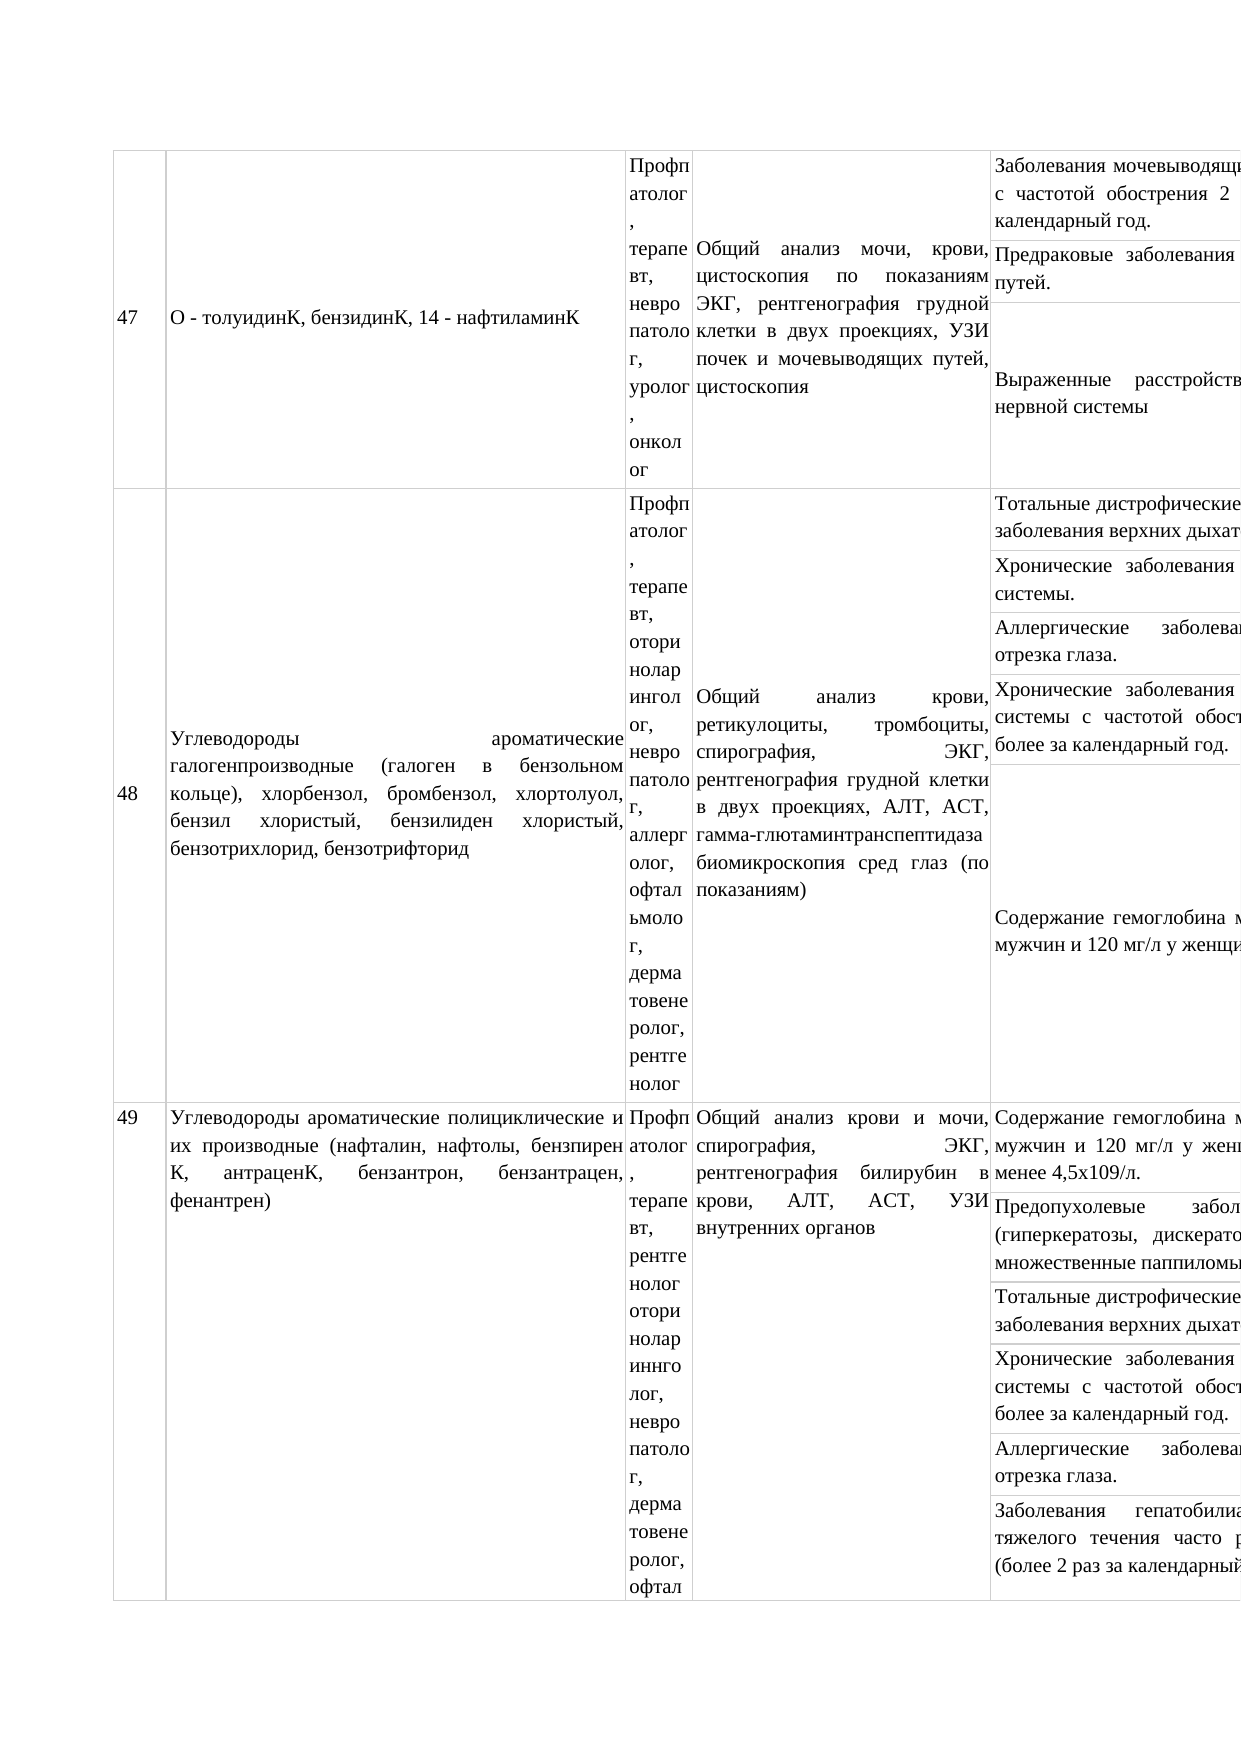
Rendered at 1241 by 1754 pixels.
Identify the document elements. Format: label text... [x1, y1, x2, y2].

table_cell Углеводороды ароматические полициклические и их производные (нафталин, нафтолы, бензпирен К, антраценК, бензантрон, бензантрацен, фенантрен) [167, 1103, 625, 1600]
table_cell Заболевания мочевыводящих путей и почек с частотой обострения 2 раза и более за календарный год. [991, 151, 1240, 239]
table_cell Предопухолевые заболевания кожи (гиперкератозы, дискератозы, пигментные множественные паппиломы). [991, 1193, 1240, 1281]
table_cell Тотальные дистрофические и аллергические заболевания верхних дыхательных путей [991, 1283, 1240, 1343]
table_cell 47 [114, 151, 165, 488]
table_cell 48 [114, 489, 165, 1102]
table_cell Общий анализ крови, ретикулоциты, тромбоциты, спирография, ЭКГ, рентгенография грудной клетки в двух проекциях, АЛТ, АСТ, гамма-глютаминтранспептидаза биомикроскопия сред глаз (по показаниям) [693, 489, 990, 1102]
table_cell Аллергические заболевания переднего отрезка глаза. [991, 613, 1240, 674]
table_cell Общий анализ мочи, крови, цистоскопия по показаниям ЭКГ, рентгенография грудной клетки в двух проекциях, УЗИ почек и мочевыводящих путей, цистоскопия [693, 151, 990, 488]
table_cell Аллергические заболевания переднего отрезка глаза. [991, 1434, 1240, 1495]
table_cell Хронические заболевания бронхолегочной системы. [991, 551, 1240, 612]
table_cell Тотальные дистрофические и аллергические заболевания верхних дыхательных путей. [991, 489, 1240, 550]
table_cell Хронические заболевания бронхолегочной системы с частотой обострения 2 раза и более за календарный год. [991, 1345, 1240, 1433]
table_cell Содержание гемоглобина менее 130 мг/л у мужчин и 120 мг/л у женщин, лейкоцитов менее 4,5х109/л. [991, 1103, 1240, 1192]
table_cell Общий анализ крови и мочи, спирография, ЭКГ, рентгенография билирубин в крови, АЛТ, АСТ, УЗИ внутренних органов [693, 1103, 990, 1600]
table_cell Предраковые заболевания мочевыводящих путей. [991, 241, 1240, 302]
table_cell 49 [114, 1103, 165, 1600]
table_cell Углеводороды ароматические галогенпроизводные (галоген в бензольном кольце), хлорбензол, бромбензол, хлортолуол, бензил хлористый, бензилиден хлористый, бензотрихлорид, бензотрифторид [167, 489, 625, 1102]
table_cell Выраженные расстройства вегетативной нервной системы [991, 303, 1240, 488]
table_cell Хронические заболевания бронхолегочной системы с частотой обострения 2 раза и более за календарный год. [991, 675, 1240, 763]
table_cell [991, 1496, 1240, 1600]
table_cell Профпатолог, терапевт, рентгенолог оторинолариннголог, невропатолог, дерматовенеролог, офтальмолог, уролог онколог, аллерголог [626, 1103, 692, 1600]
table_cell Профпатолог, терапевт, невропатолог, уролог, онколог [626, 151, 692, 488]
table_cell Содержание гемоглобина менее 130 мг/л у мужчин и 120 мг/л у женщин [991, 765, 1240, 1102]
table_cell Профпатолог, терапевт, оториноларинголог, невропатолог, аллерголог, офтальмолог, дерматовенеролог, рентгенолог [626, 489, 692, 1102]
table_cell О - толуидинК, бензидинК, 14 - нафтиламинК [167, 151, 625, 488]
